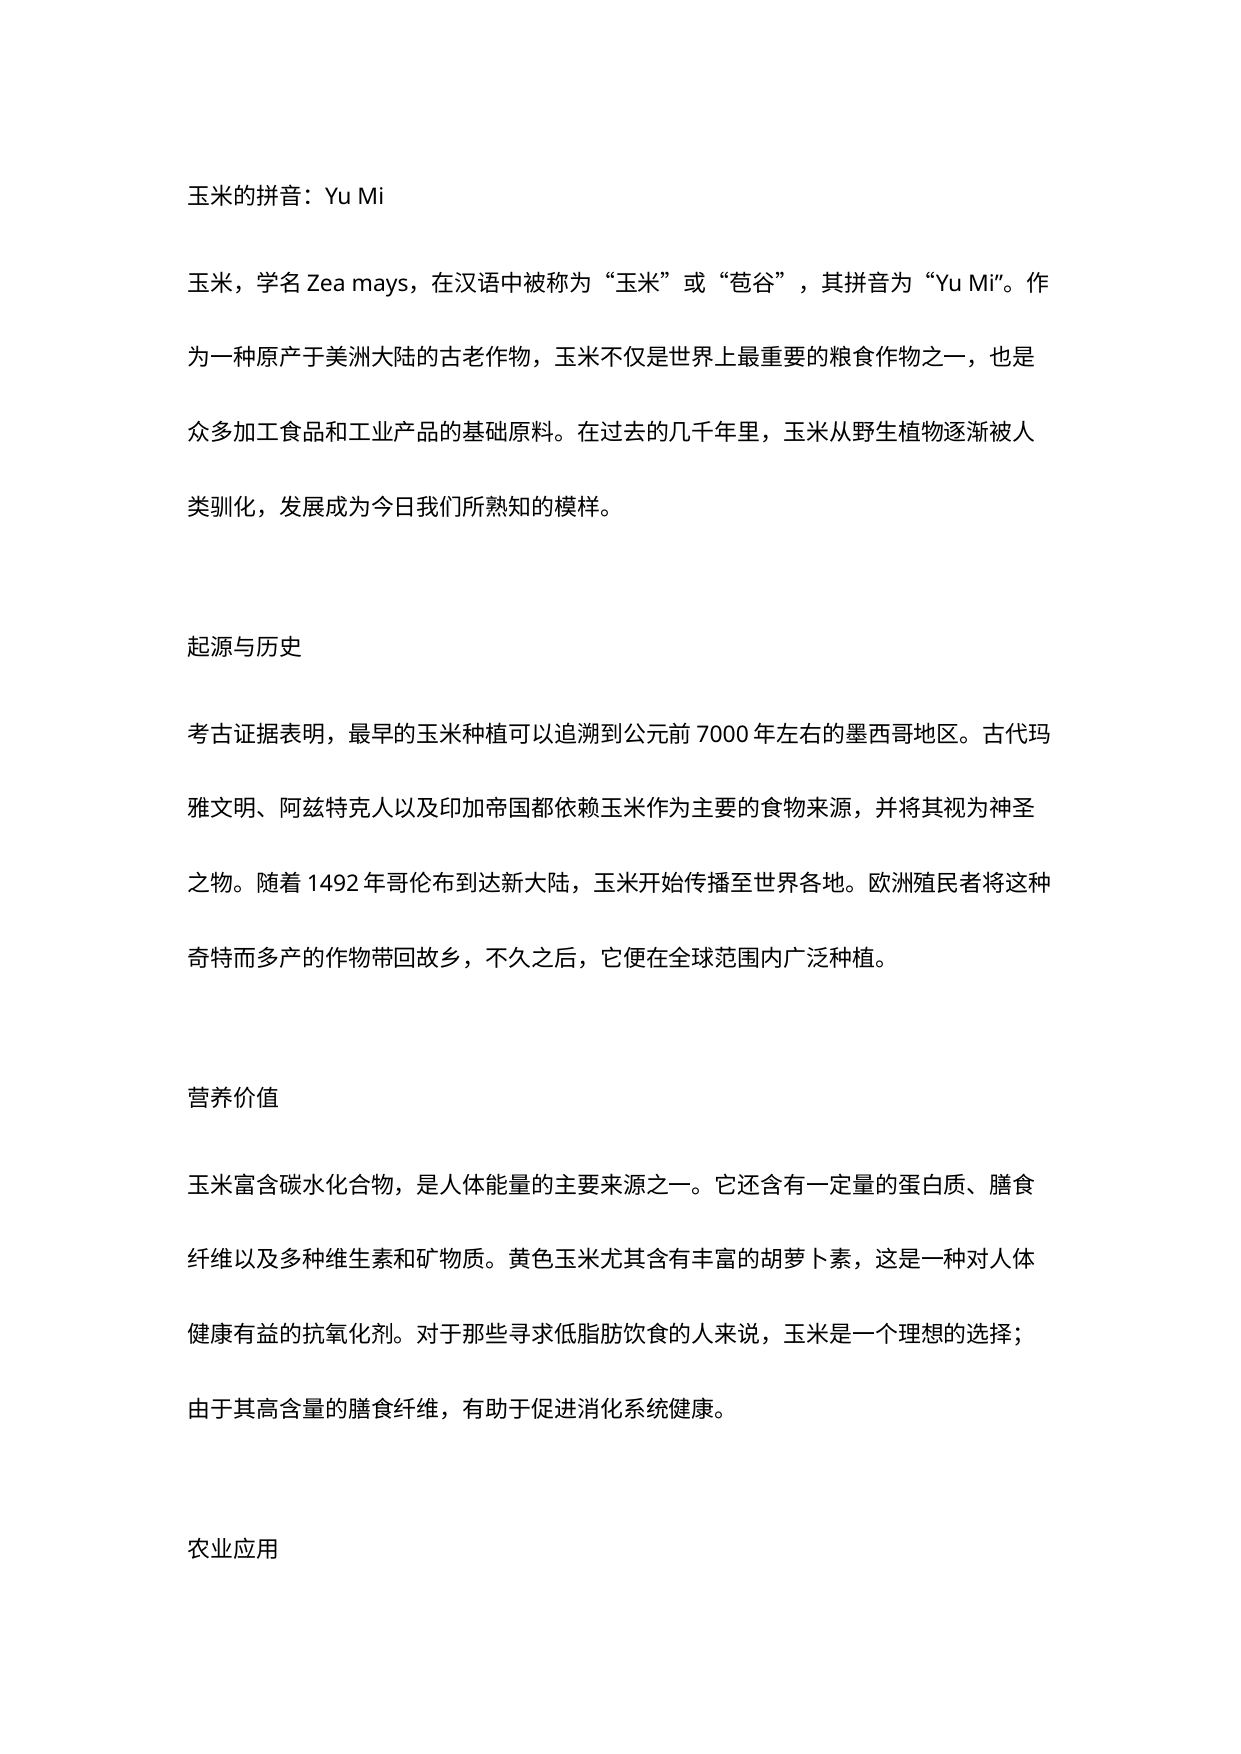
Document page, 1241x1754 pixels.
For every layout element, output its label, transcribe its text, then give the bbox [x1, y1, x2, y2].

text 农业应用 [187, 1515, 1053, 1580]
text 起源与历史 [187, 613, 1053, 678]
text 考古证据表明，最早的玉米种植可以追溯到公元前7000年左右的墨西哥地区。古代玛雅文明、阿兹特克人以及印加帝国都依赖玉米作为主要的食物来源，并将其视为神圣之物。随着1492年哥伦布到达新大陆，玉米开始传播至世界各地。欧洲殖民者将这种奇特而多产的作物带回故乡，不久之后，它便在全球范围内广泛种植。 [187, 700, 1053, 989]
text 营养价值 [187, 1064, 1053, 1129]
text 玉米，学名Zea mays，在汉语中被称为“玉米”或“苞谷”，其拼音为“Yu Mi”。作为一种原产于美洲大陆的古老作物，玉米不仅是世界上最重要的粮食作物之一，也是众多加工食品和工业产品的基础原料。在过去的几千年里，玉米从野生植物逐渐被人类驯化，发展成为今日我们所熟知的模样。 [187, 249, 1053, 538]
text 玉米富含碳水化合物，是人体能量的主要来源之一。它还含有一定量的蛋白质、膳食纤维以及多种维生素和矿物质。黄色玉米尤其含有丰富的胡萝卜素，这是一种对人体健康有益的抗氧化剂。对于那些寻求低脂肪饮食的人来说，玉米是一个理想的选择；由于其高含量的膳食纤维，有助于促进消化系统健康。 [187, 1151, 1053, 1440]
text 玉米的拼音：Yu Mi [187, 162, 1053, 227]
